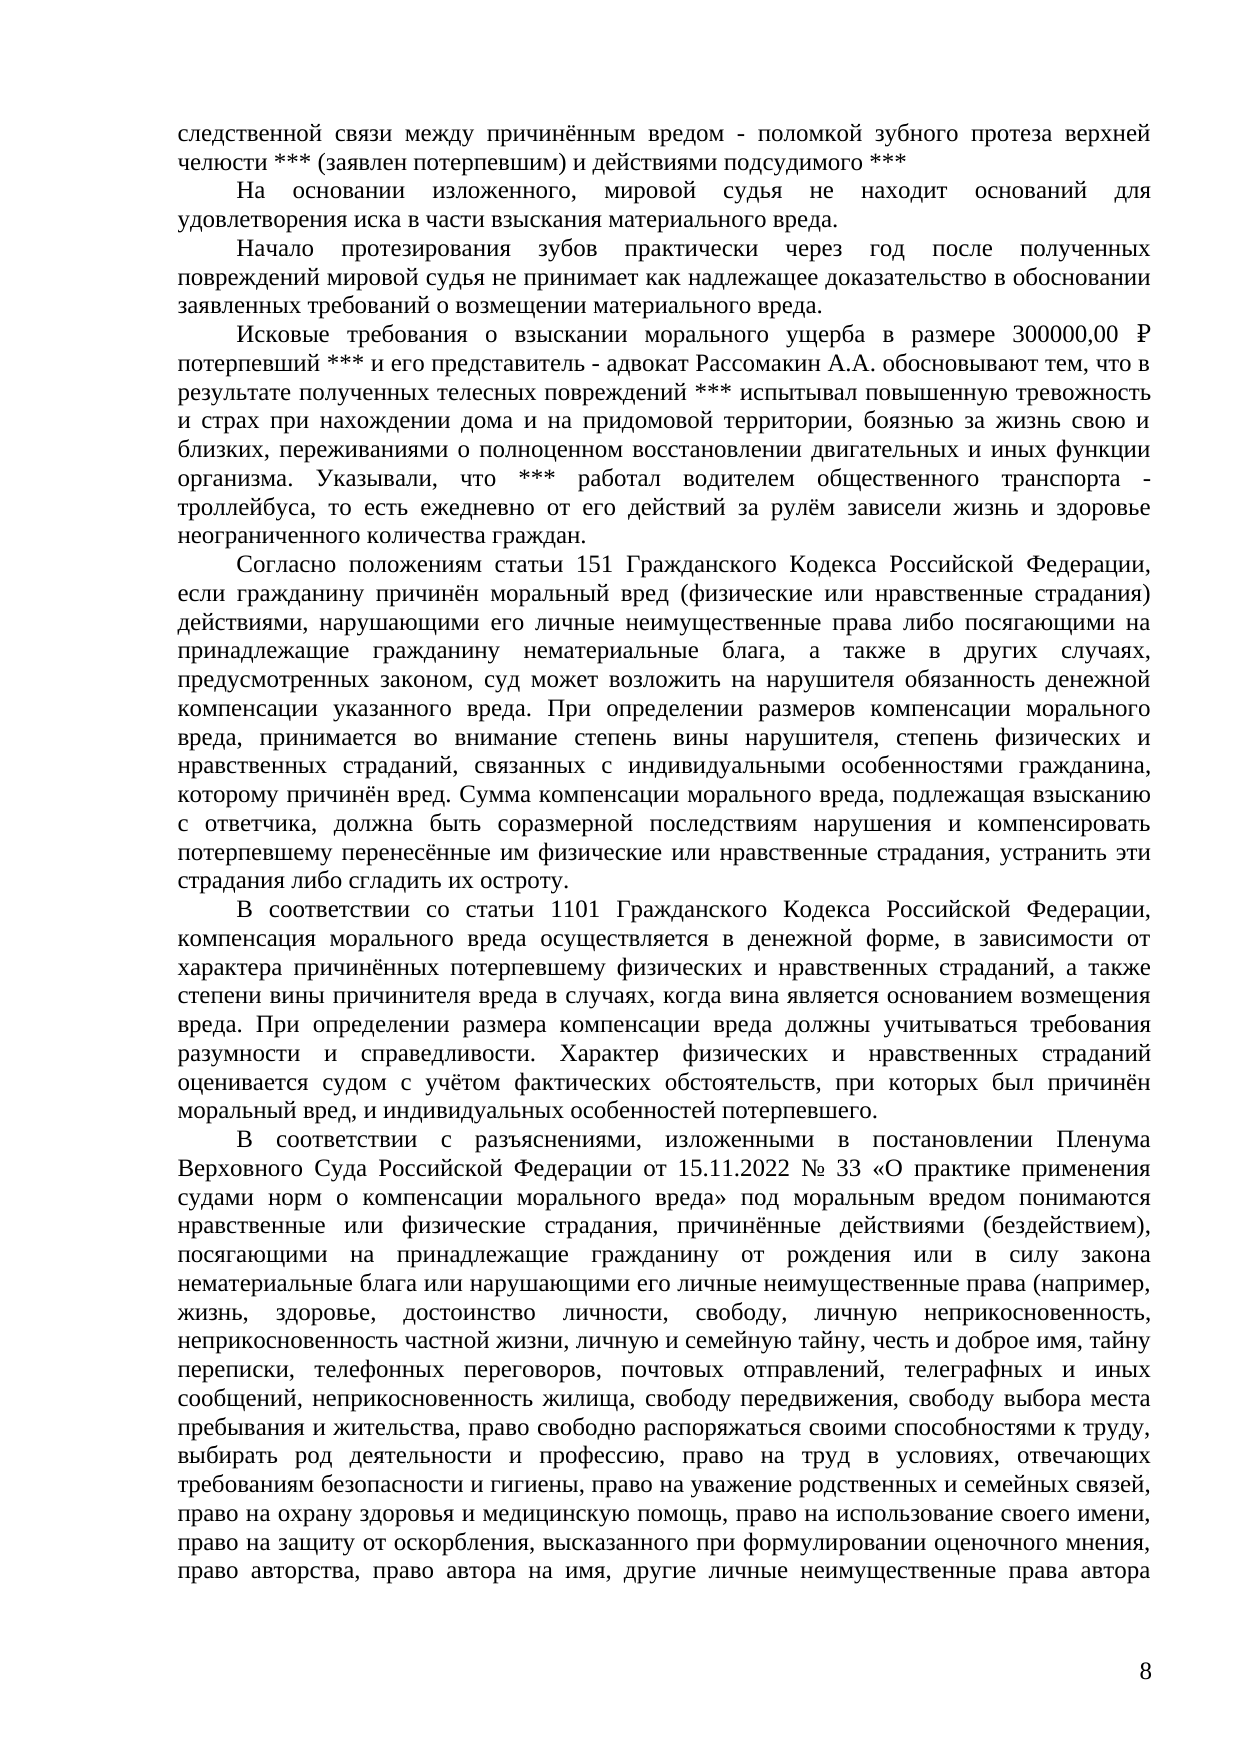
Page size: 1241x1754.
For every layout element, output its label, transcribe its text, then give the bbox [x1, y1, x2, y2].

text В соответствии со статьи 1101 Гражданского Кодекса Российской Федерации, компенсация морального вреда осуществляется в денежной форме, в зависимости от характера причинённых потерпевшему физических и нравственных страданий, а также степени вины причинителя вреда в случаях, когда вина является основанием возмещения вреда. При определении размера компенсации вреда должны учитываться требования разумности и справедливости. Характер физических и нравственных страданий оценивается судом с учётом фактических обстоятельств, при которых был причинён моральный вред, и индивидуальных особенностей потерпевшего. [177, 894, 1152, 1124]
text Исковые требования о взыскании морального ущерба в размере 300000,00 ₽ потерпевший *** и его представитель - адвокат Рассомакин А.А. обосновывают тем, что в результате полученных телесных повреждений *** испытывал повышенную тревожность и страх при нахождении дома и на придомовой территории, боязнью за жизнь свою и близких, переживаниями о полноценном восстановлении двигательных и иных функции организма. Указывали, что *** работал водителем общественного транспорта - троллейбуса, то есть ежедневно от его действий за рулём зависели жизнь и здоровье неограниченного количества граждан. [177, 319, 1152, 549]
text Согласно положениям статьи 151 Гражданского Кодекса Российской Федерации, если гражданину причинён моральный вред (физические или нравственные страдания) действиями, нарушающими его личные неимущественные права либо посягающими на принадлежащие гражданину нематериальные блага, а также в других случаях, предусмотренных законом, суд может возложить на нарушителя обязанность денежной компенсации указанного вреда. При определении размеров компенсации морального вреда, принимается во внимание степень вины нарушителя, степень физических и нравственных страданий, связанных с индивидуальными особенностями гражданина, которому причинён вред. Сумма компенсации морального вреда, подлежащая взысканию с ответчика, должна быть соразмерной последствиям нарушения и компенсировать потерпевшему перенесённые им физические или нравственные страдания, устранить эти страдания либо сгладить их остроту. [177, 549, 1152, 894]
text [177, 1124, 1152, 1584]
text Начало протезирования зубов практически через год после полученных повреждений мировой судья не принимает как надлежащее доказательство в обосновании заявленных требований о возмещении материального вреда. [177, 233, 1152, 319]
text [177, 118, 1152, 176]
text На основании изложенного, мировой судья не находит оснований для удовлетворения иска в части взыскания материального вреда. [177, 176, 1152, 233]
